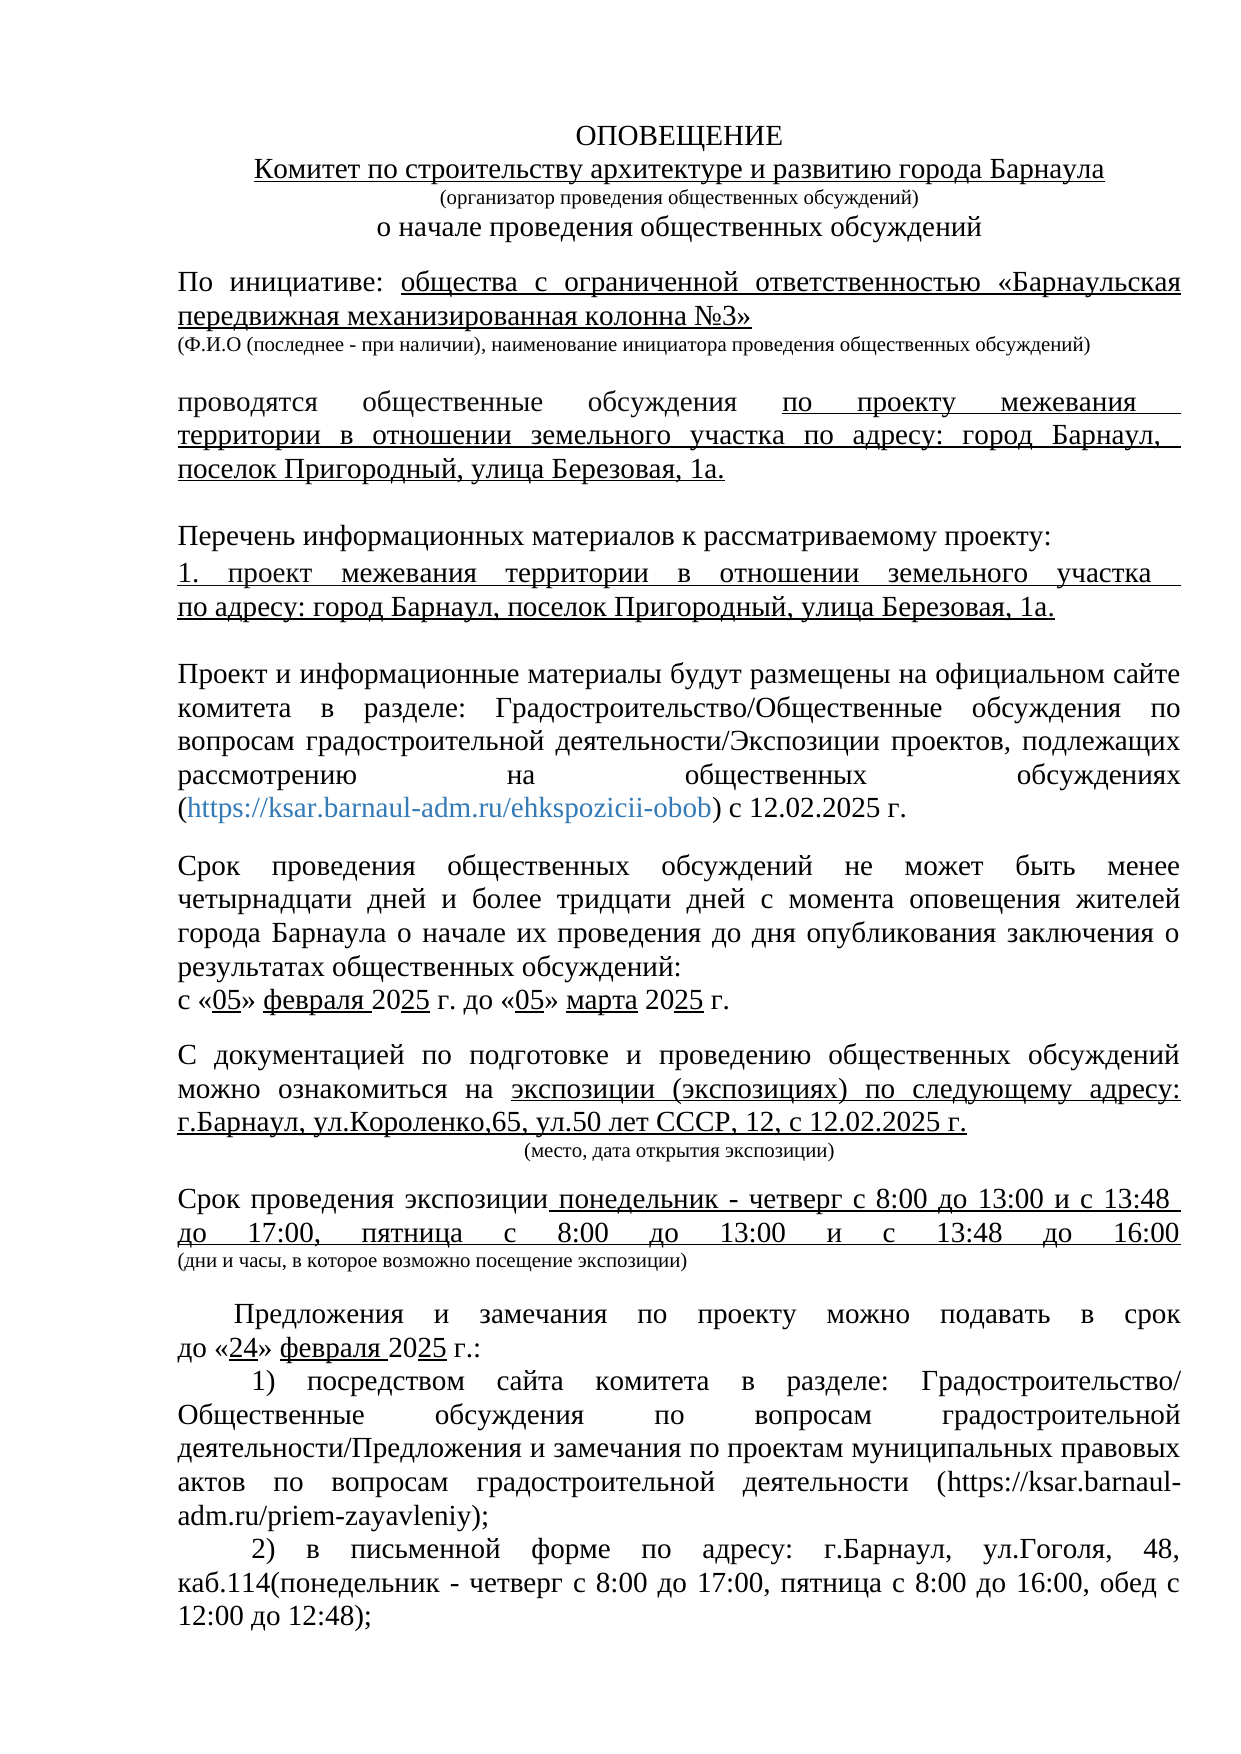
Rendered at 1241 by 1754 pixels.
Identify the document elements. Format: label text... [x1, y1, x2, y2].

text о начале проведения общественных обсуждений [177, 209, 1181, 243]
text Срок проведения экспозиции понедельник - четверг с 8:00 до 13:00 и с 13:48 до 17:00, пятница с 8:00 до 13:00 и с 13:48 до 16:00 (дни и часы, в которое возможно посещение экспозиции) [177, 1245, 1181, 1272]
text Срок проведения экспозиции понедельник - четверг с 8:00 до 13:00 и с 13:48 до 17:00, пятница с 8:00 до 13:00 и с 13:48 до 16:00 (дни и часы, в которое возможно посещение экспозиции) [177, 1181, 1181, 1244]
text (Ф.И.О (последнее - при наличии), наименование инициатора проведения общественных обсуждений) [177, 331, 1181, 356]
text Срок проведения общественных обсуждений не может быть менее четырнадцати дней и более тридцати дней с момента оповещения жителей города Барнаула о начале их проведения до дня опубликования заключения о результатах общественных обсуждений: [177, 848, 1181, 982]
text с «05» февраля 2025 г. до «05» марта 2025 г. [177, 982, 1181, 1016]
text 1) посредством сайта комитета в разделе: Градостроительство/ Общественные обсуждения по вопросам градостроительной деятельности/Предложения и замечания по проектам муниципальных правовых актов по вопросам градостроительной деятельности (https://ksar.barnaul-adm.ru/priem-zayavleniy); [177, 1363, 1181, 1531]
text По инициативе: общества с ограниченной ответственностью «Барнаульская передвижная механизированная колонна №3» [177, 264, 1181, 331]
text Комитет по строительству архитектуре и развитию города Барнаула [177, 152, 1181, 185]
text Перечень информационных материалов к рассматриваемому проекту: [177, 518, 1181, 551]
subtitle 1. проект межевания территории в отношении земельного участка по адресу: город Барнаул, поселок Пригородный, улица Березовая, 1а. [177, 586, 1181, 623]
subtitle 1. проект межевания территории в отношении земельного участка по адресу: город Барнаул, поселок Пригородный, улица Березовая, 1а. [177, 556, 1181, 585]
text (организатор проведения общественных обсуждений) [177, 185, 1181, 209]
text С документацией по подготовке и проведению общественных обсуждений можно ознакомиться на экспозиции (экспозициях) по следующему адресу: г.Барнаул, ул.Короленко,65, ул.50 лет СССР, 12, с 12.02.2025 г. [177, 1037, 1181, 1138]
text (место, дата открытия экспозиции) [177, 1138, 1181, 1162]
text Проект и информационные материалы будут размещены на официальном сайте комитета в разделе: Градостроительство/Общественные обсуждения по вопросам градостроительной деятельности/Экспозиции проектов, подлежащих рассмотрению на общественных обсуждениях (https://ksar.barnaul-adm.ru/ehkspozicii-obob) с 12.02.2025 г. [177, 656, 1181, 824]
subtitle проводятся общественные обсуждения по проекту межевания территории в отношении земельного участка по адресу: город Барнаул, поселок Пригородный, улица Березовая, 1а. [177, 447, 1181, 484]
text Предложения и замечания по проекту можно подавать в срок до «24» февраля 2025 г.: [177, 1296, 1181, 1363]
subtitle проводятся общественные обсуждения по проекту межевания территории в отношении земельного участка по адресу: город Барнаул, поселок Пригородный, улица Березовая, 1а. [177, 384, 1181, 446]
text 2) в письменной форме по адресу: г.Барнаул, ул.Гоголя, 48, каб.114(понедельник - четверг с 8:00 до 17:00, пятница с 8:00 до 16:00, обед с 12:00 до 12:48); [177, 1531, 1181, 1632]
text ОПОВЕЩЕНИЕ [177, 118, 1181, 152]
